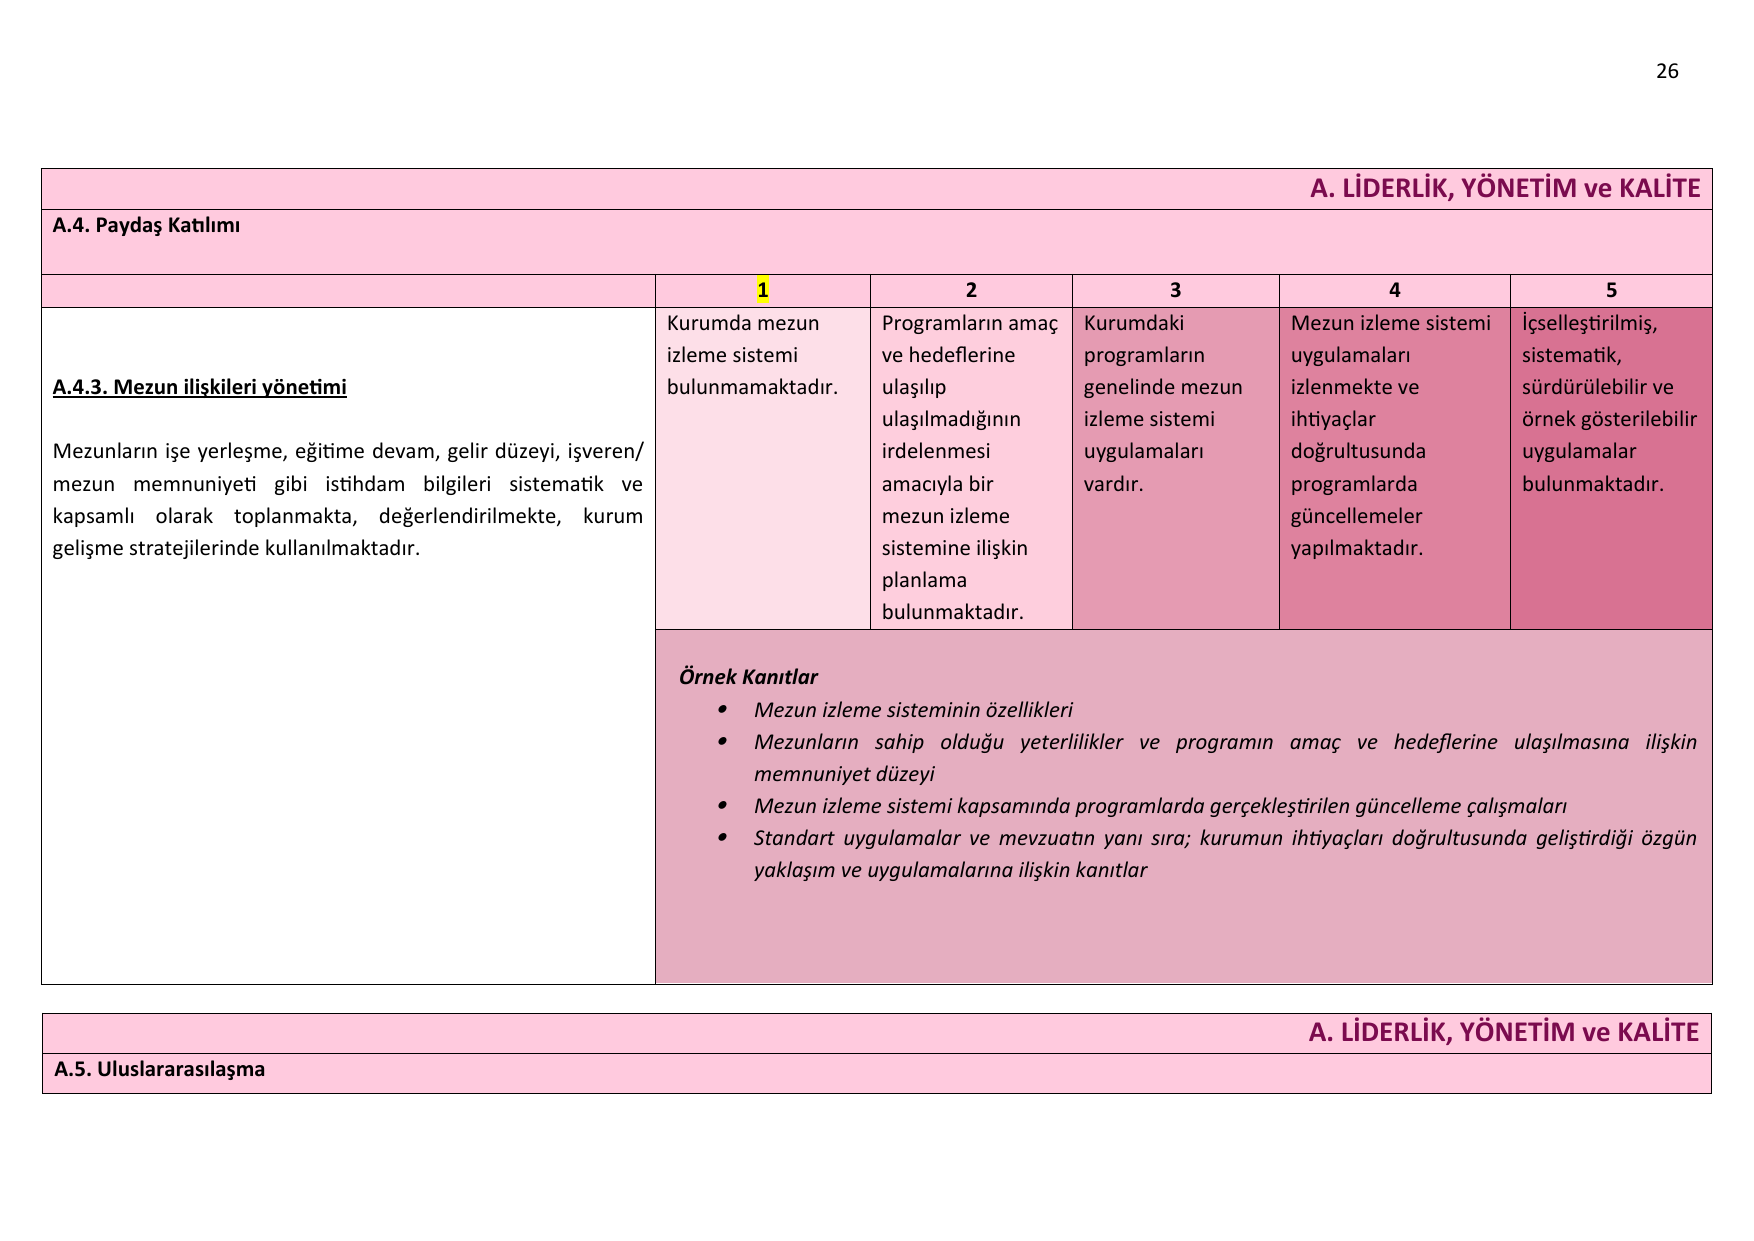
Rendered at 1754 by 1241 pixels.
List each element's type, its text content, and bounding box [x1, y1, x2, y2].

table_cell Programların amaç ve hedeflerine ulaşılıp ulaşılmadığının irdelenmesi amacıyla bir mezun izleme sistemine ilişkin planlama bulunmaktadır. [871, 308, 1072, 629]
table_cell 2 [871, 275, 1072, 307]
table_cell 1 [656, 275, 870, 307]
table_cell [42, 275, 655, 307]
table_cell İçselleştirilmiş, sistematik, sürdürülebilir ve örnek gösterilebilir uygulamalar bulunmaktadır. [1511, 308, 1712, 629]
table_cell 5 [1511, 275, 1712, 307]
table_cell A.4. Paydaş Katılımı [42, 210, 1712, 274]
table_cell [43, 1054, 1711, 1093]
table_cell 3 [1073, 275, 1279, 307]
table_header A. LİDERLİK, YÖNETİM ve KALİTE [43, 1014, 1711, 1053]
table_cell Mezun izleme sistemi uygulamaları izlenmekte ve ihtiyaçlar doğrultusunda programlarda güncellemeler yapılmaktadır. [1280, 308, 1510, 629]
table_cell A.4.3. Mezun ilişkileri yönetimi Mezunların işe yerleşme, eğitime devam, gelir düzeyi, işveren/ mezun memnuniyeti gibi istihdam bilgileri sistematik ve kapsamlı olarak toplanmakta, değerlendirilmekte, kurum gelişme stratejilerinde kullanılmaktadır. [42, 308, 655, 983]
table_cell Kurumda mezun izleme sistemi bulunmamaktadır. [656, 308, 870, 629]
table_cell 4 [1280, 275, 1510, 307]
table_cell Örnek Kanıtlar Mezun izleme sisteminin özellikleri Mezunların sahip olduğu yeterlilikler ve programın amaç ve hedeflerine ulaşılmasına ilişkin memnuniyet düzeyi Mezun izleme sistemi kapsamında programlarda gerçekleştirilen güncelleme çalışmaları Standart uygulamalar ve mevzuatın yanı sıra; kurumun ihtiyaçları doğrultusunda geliştirdiği özgün yaklaşım ve uygulamalarına ilişkin kanıtlar [656, 630, 1712, 983]
table_header A. LİDERLİK, YÖNETİM ve KALİTE [42, 169, 1712, 209]
table_cell Kurumdaki programların genelinde mezun izleme sistemi uygulamaları vardır. [1073, 308, 1279, 629]
